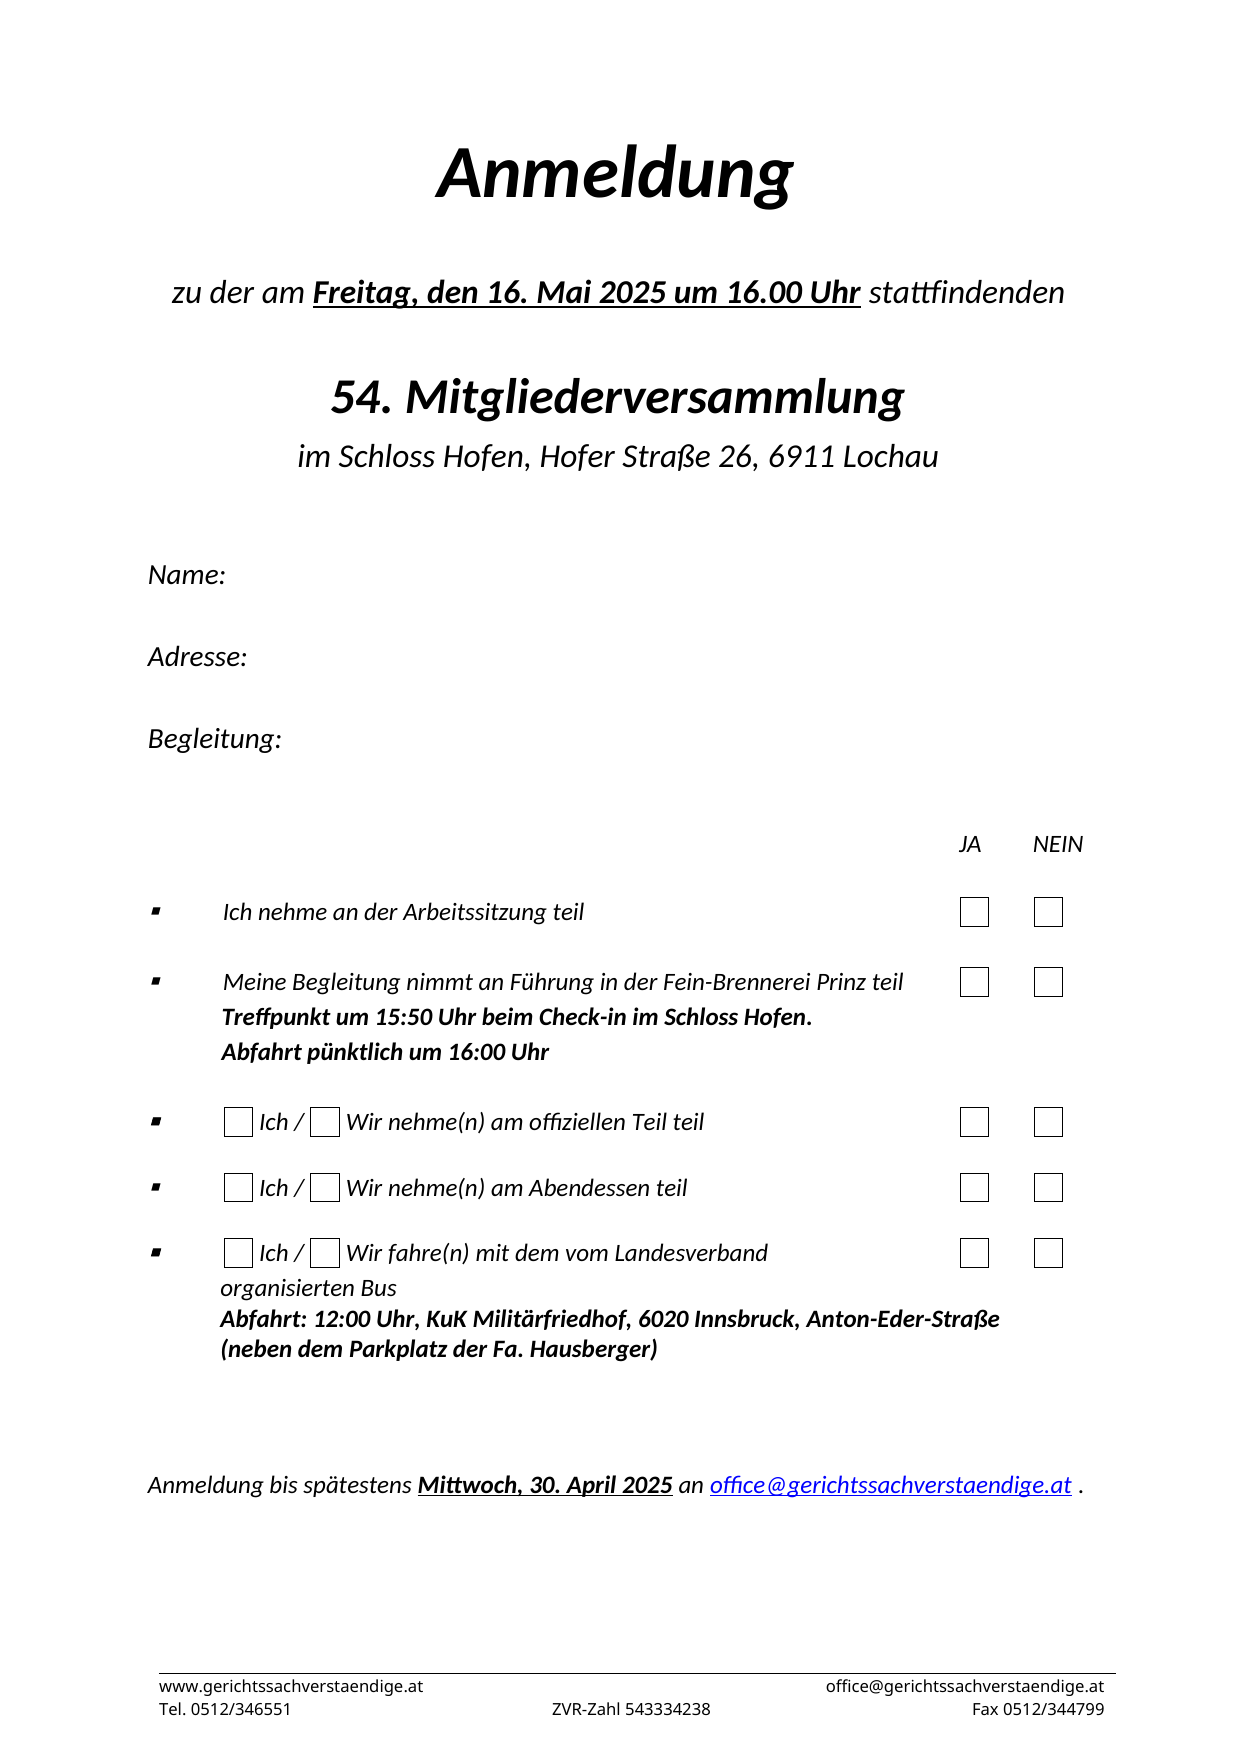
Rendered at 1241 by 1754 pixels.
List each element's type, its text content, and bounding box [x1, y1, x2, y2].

text zu der am Freitag, den 16. Mai 2025 um 16.00 Uhr stattfindenden [148, 271, 1092, 312]
list (neben dem Parkplatz der Fa. Hausberger) [220, 1333, 1092, 1364]
text JA NEIN [148, 828, 1092, 859]
list Ich nehme an der Arbeitssitzung teil [148, 896, 1092, 927]
text Adresse: [148, 638, 1092, 673]
text Anmeldung bis spätestens Mittwoch, 30. April 2025 an office@gerichtssachverstaendige.at . [148, 1469, 1092, 1499]
text Name: [148, 556, 1092, 592]
list Meine Begleitung nimmt an Führung in der Fein-Brennerei Prinz teil [148, 966, 1092, 997]
list Ich / Wir fahre(n) mit dem vom Landesverband [148, 1237, 1092, 1268]
list Ich / Wir nehme(n) am offiziellen Teil teil [148, 1106, 1092, 1137]
list organisierten Bus [220, 1272, 1092, 1303]
list Ich / Wir nehme(n) am Abendessen teil [148, 1172, 1092, 1202]
text Anmeldung [148, 125, 1092, 216]
text Abfahrt pünktlich um 16:00 Uhr [221, 1036, 1092, 1067]
text 54. Mitgliederversammlung [148, 364, 1092, 426]
text im Schloss Hofen, Hofer Straße 26, 6911 Lochau [148, 434, 1092, 475]
text Treffpunkt um 15:50 Uhr beim Check-in im Schloss Hofen. [221, 1001, 1092, 1032]
list Abfahrt: 12:00 Uhr, KuK Militärfriedhof, 6020 Innsbruck, Anton-Eder-Straße [220, 1303, 1092, 1333]
text Begleitung: [148, 720, 1092, 755]
